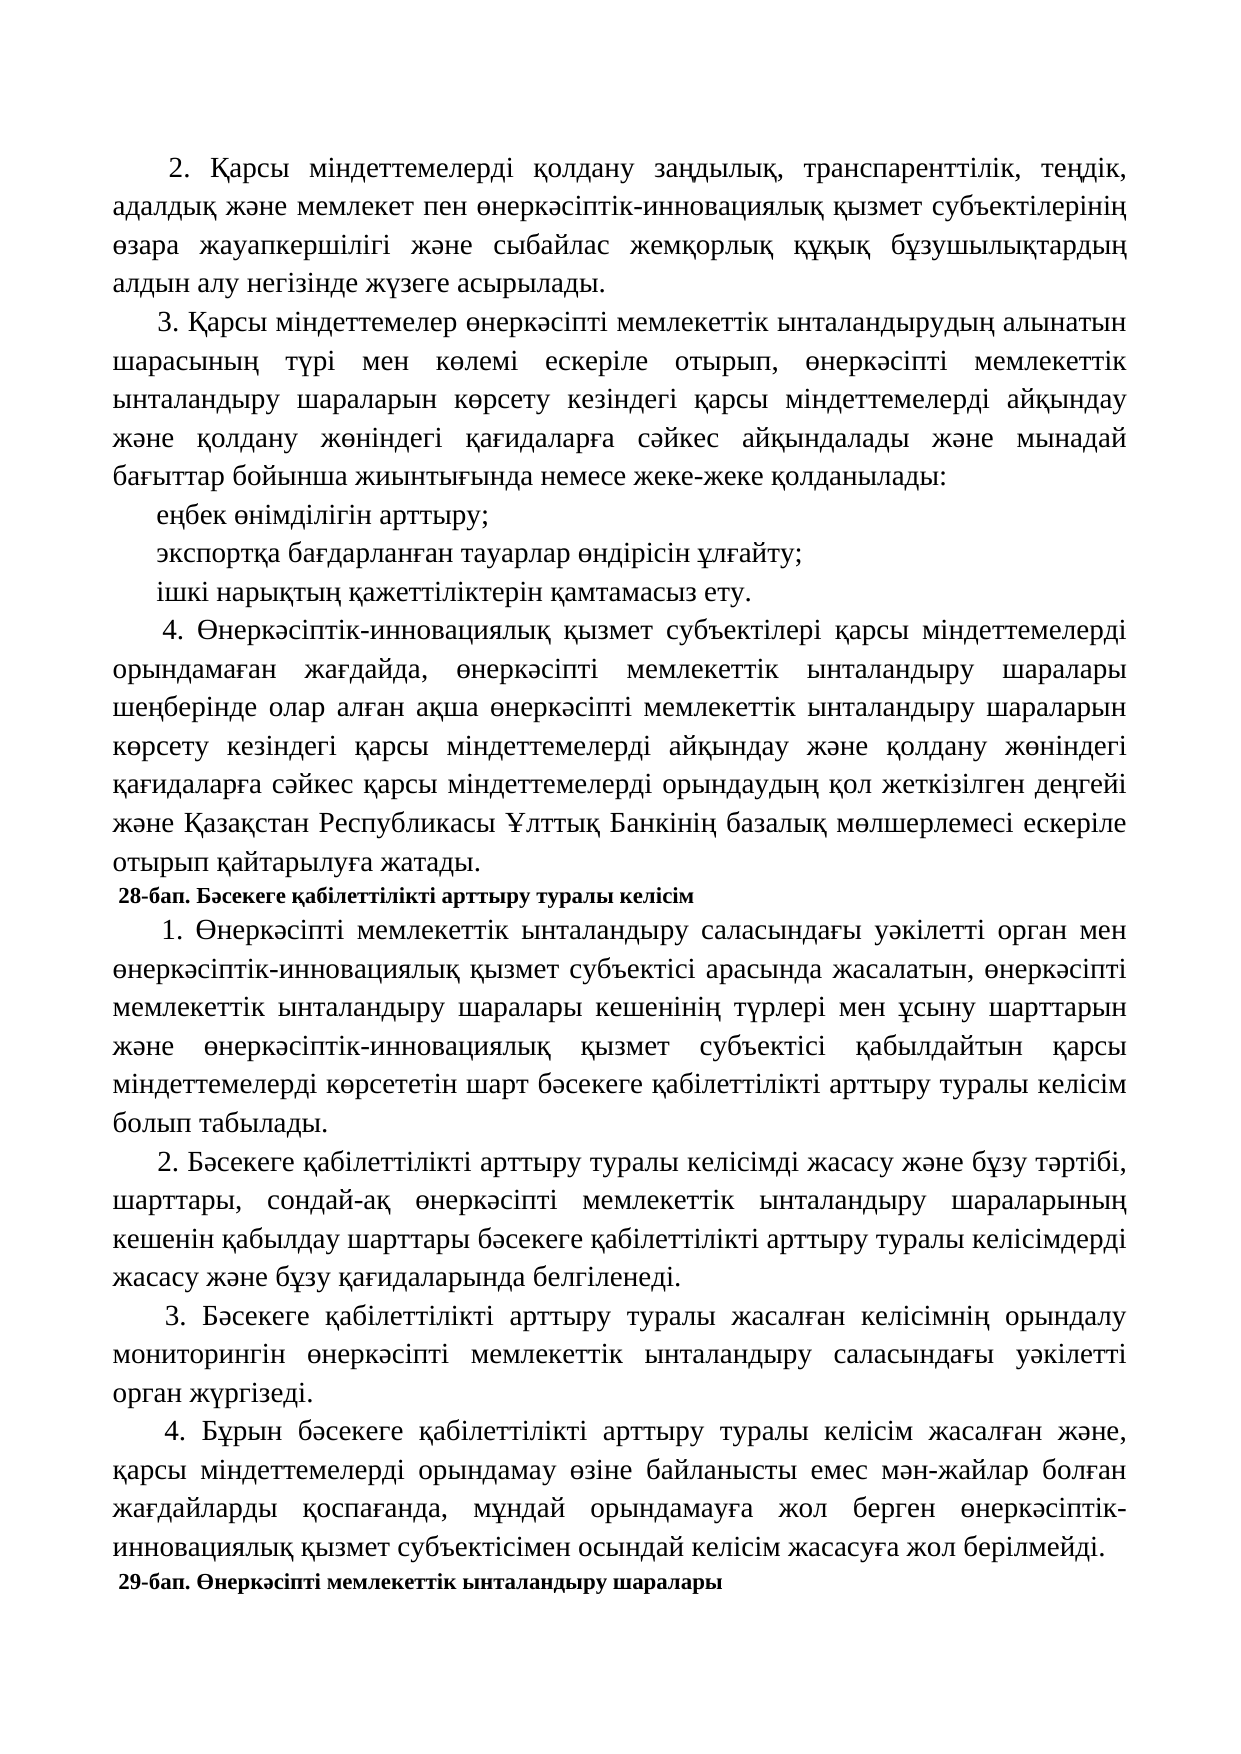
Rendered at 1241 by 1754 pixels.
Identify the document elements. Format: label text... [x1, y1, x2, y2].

text 3. Қарсы міндеттемелер өнеркәсіпті мемлекеттік ынталандырудың алынатын шарасының түрі мен көлемі ескеріле отырып, өнеркәсіпті мемлекеттік ынталандыру шараларын көрсету кезіндегі қарсы міндеттемелерді айқындау және қолдану жөніндегі қағидаларға сәйкес айқындалады және мынадай бағыттар бойынша жиынтығында немесе жеке-жеке қолданылады: [112, 304, 1128, 492]
text 29-бап. Өнеркәсіпті мемлекеттік ынталандыру шаралары [112, 1568, 1128, 1594]
text 4. Өнеркәсіптік-инновациялық қызмет субъектілері қарсы міндеттемелерді орындамаған жағдайда, өнеркәсіпті мемлекеттік ынталандыру шаралары шеңберінде олар алған ақша өнеркәсіпті мемлекеттік ынталандыру шараларын көрсету кезіндегі қарсы міндеттемелерді айқындау және қолдану жөніндегі қағидаларға сәйкес қарсы міндеттемелерді орындаудың қол жеткізілген деңгейі және Қазақстан Республикасы Ұлттық Банкінің базалық мөлшерлемесі ескеріле отырып қайтарылуға жатады. [112, 612, 1128, 877]
text 2. Қарсы міндеттемелерді қолдану заңдылық, транспаренттілік, теңдік, адалдық және мемлекет пен өнеркәсіптік-инновациялық қызмет субъектілерінің өзара жауапкершілігі және сыбайлас жемқорлық құқық бұзушылықтардың алдын алу негізінде жүзеге асырылады. [112, 150, 1128, 299]
text ішкі нарықтың қажеттіліктерін қамтамасыз ету. [112, 574, 1128, 607]
text 2. Бәсекеге қабілеттілікті арттыру туралы келісімді жасасу және бұзу тәртібі, шарттары, сондай-ақ өнеркәсіпті мемлекеттік ынталандыру шараларының кешенін қабылдау шарттары бәсекеге қабілеттілікті арттыру туралы келісімдерді жасасу және бұзу қағидаларында белгіленеді. [112, 1144, 1128, 1293]
text 1. Өнеркәсіпті мемлекеттік ынталандыру саласындағы уәкілетті орган мен өнеркәсіптік-инновациялық қызмет субъектісі арасында жасалатын, өнеркәсіпті мемлекеттік ынталандыру шаралары кешенінің түрлері мен ұсыну шарттарын және өнеркәсіптік-инновациялық қызмет субъектісі қабылдайтын қарсы міндеттемелерді көрсететін шарт бәсекеге қабілеттілікті арттыру туралы келісім болып табылады. [112, 912, 1128, 1139]
text 4. Бұрын бәсекеге қабілеттілікті арттыру туралы келісім жасалған және, қарсы міндеттемелерді орындамау өзіне байланысты емес мән-жайлар болған жағдайларды қоспағанда, мұндай орындамауға жол берген өнеркәсіптік-инновациялық қызмет субъектісімен осындай келісім жасасуға жол берілмейді. [112, 1413, 1128, 1563]
text 28-бап. Бәсекеге қабілеттілікті арттыру туралы келісім [112, 882, 1128, 909]
text 3. Бәсекеге қабілеттілікті арттыру туралы жасалған келісімнің орындалу мониторингін өнеркәсіпті мемлекеттік ынталандыру саласындағы уәкілетті орган жүргізеді. [112, 1298, 1128, 1408]
text еңбек өнімділігін арттыру; [112, 497, 1128, 530]
text экспортқа бағдарланған тауарлар өндірісін ұлғайту; [112, 535, 1128, 569]
